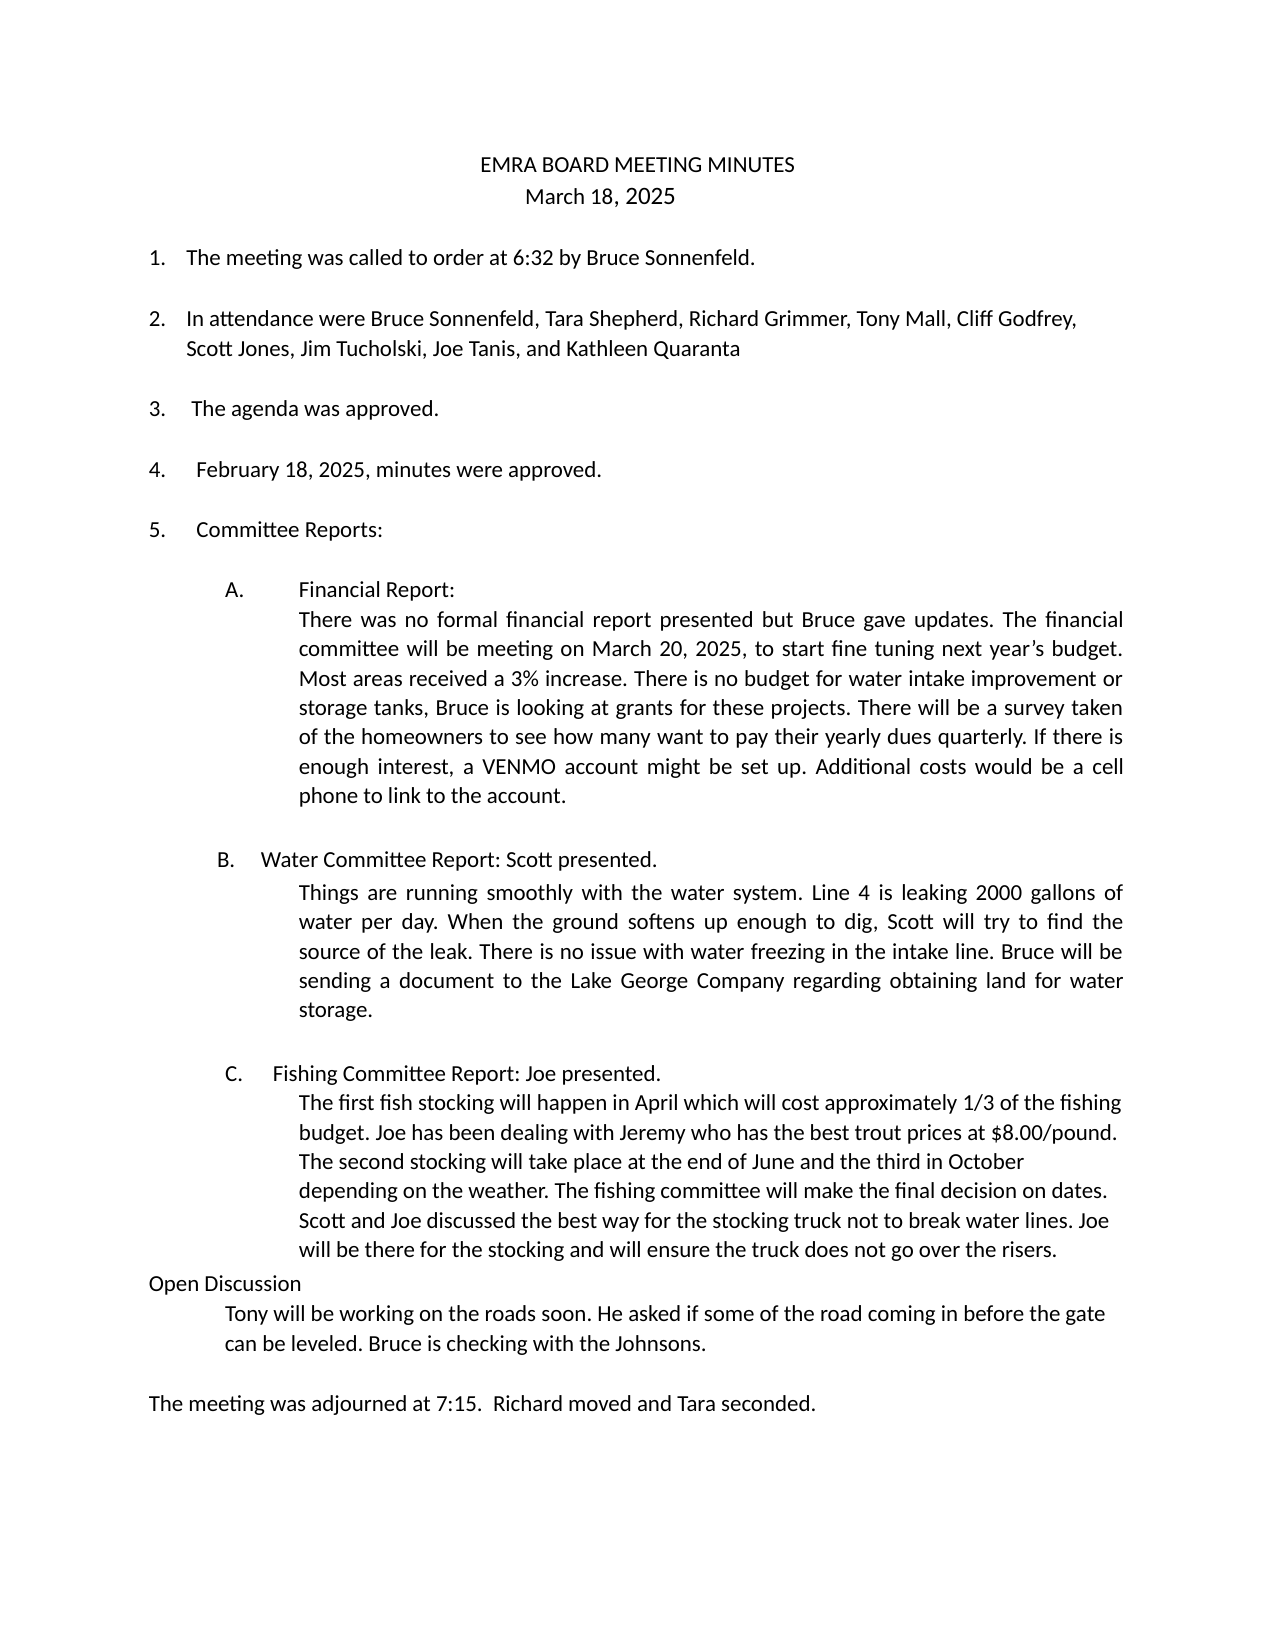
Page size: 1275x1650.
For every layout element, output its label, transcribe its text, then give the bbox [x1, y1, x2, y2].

list The meeting was called to order at 6:32 by Bruce Sonnenfeld. [148, 243, 1125, 271]
text Open Discussion [148, 1269, 1125, 1297]
list Fishing Committee Report: Joe presented. [225, 1059, 1125, 1087]
list Financial Report: [225, 576, 1125, 604]
list Committee Reports: [148, 515, 1125, 543]
list There was no formal financial report presented but Bruce gave updates. The financial committee will be meeting on March 20, 2025, to start fine tuning next year’s budget. Most areas received a 3% increase. There is no budget for water intake improvement or storage tanks, Bruce is looking at grants for these projects. There will be a survey taken of the homeowners to see how many want to pay their yearly dues quarterly. If there is enough interest, a VENMO account might be set up. Additional costs would be a cell phone to link to the account. [298, 605, 1125, 809]
text B. Water Committee Report: Scott presented. [150, 845, 1125, 873]
subtitle The meeting was adjourned at 7:15. Richard moved and Tara seconded. [148, 1389, 1125, 1418]
list In attendance were Bruce Sonnenfeld, Tara Shepherd, Richard Grimmer, Tony Mall, Cliff Godfrey, Scott Jones, Jim Tucholski, Joe Tanis, and Kathleen Quaranta [148, 304, 1125, 362]
subtitle February 18, 2025, minutes were approved. [148, 455, 1125, 483]
text March 18, 2025 [450, 180, 1125, 211]
subtitle EMRA BOARD MEETING MINUTES [150, 150, 1125, 178]
list The agenda was approved. [148, 394, 1125, 422]
text Tony will be working on the roads soon. He asked if some of the road coming in before the gate can be leveled. Bruce is checking with the Johnsons. [224, 1299, 1125, 1357]
list The first fish stocking will happen in April which will cost approximately 1/3 of the fishing budget. Joe has been dealing with Jeremy who has the best trout prices at $8.00/pound. The second stocking will take place at the end of June and the third in October depending on the weather. The fishing committee will make the final decision on dates. Scott and Joe discussed the best way for the stocking truck not to break water lines. Joe will be there for the stocking and will ensure the truck does not go over the risers. [299, 1088, 1125, 1263]
text Things are running smoothly with the water system. Line 4 is leaking 2000 gallons of water per day. When the ground softens up enough to dig, Scott will try to find the source of the leak. There is no issue with water freezing in the intake line. Bruce will be sending a document to the Lake George Company regarding obtaining land for water storage. [298, 878, 1125, 1024]
